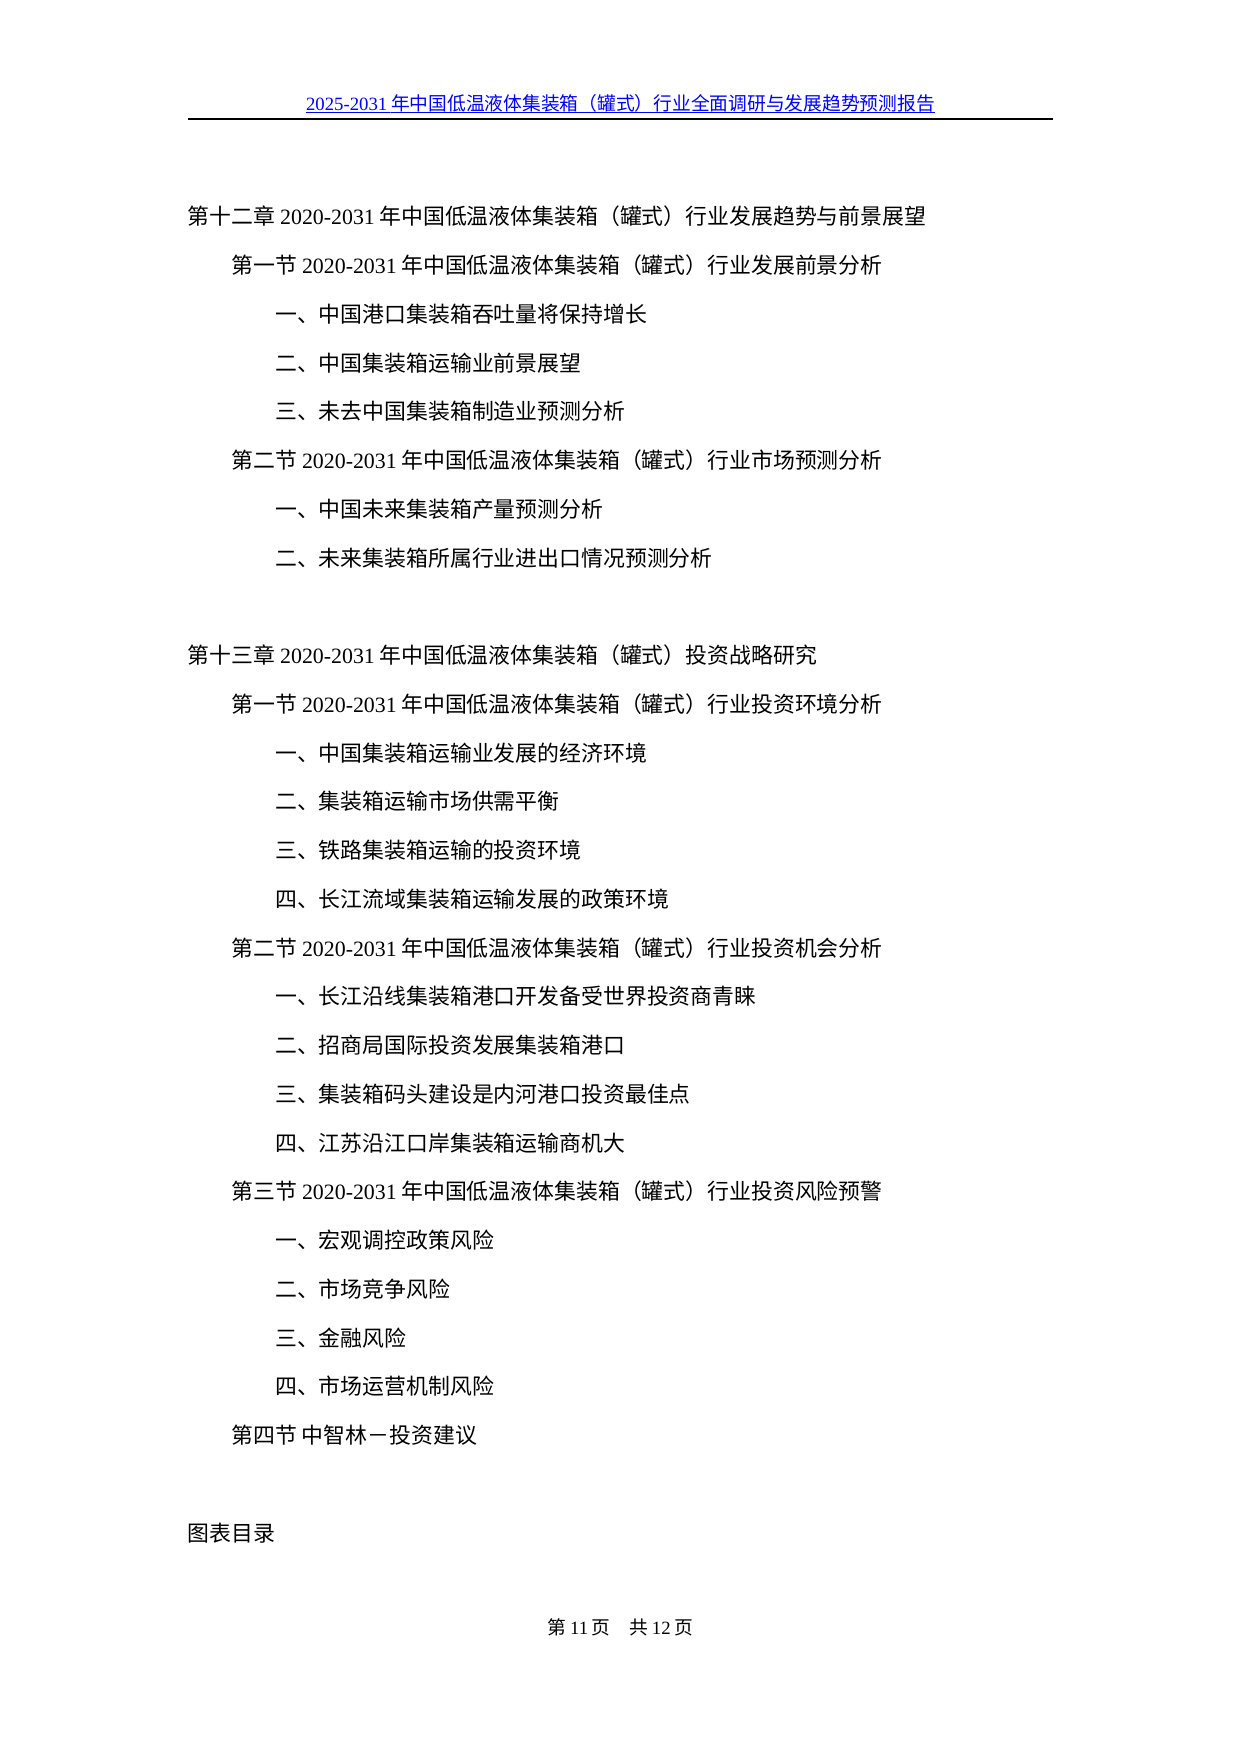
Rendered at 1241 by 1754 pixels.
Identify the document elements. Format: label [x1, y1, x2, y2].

text [187, 150, 1053, 1548]
